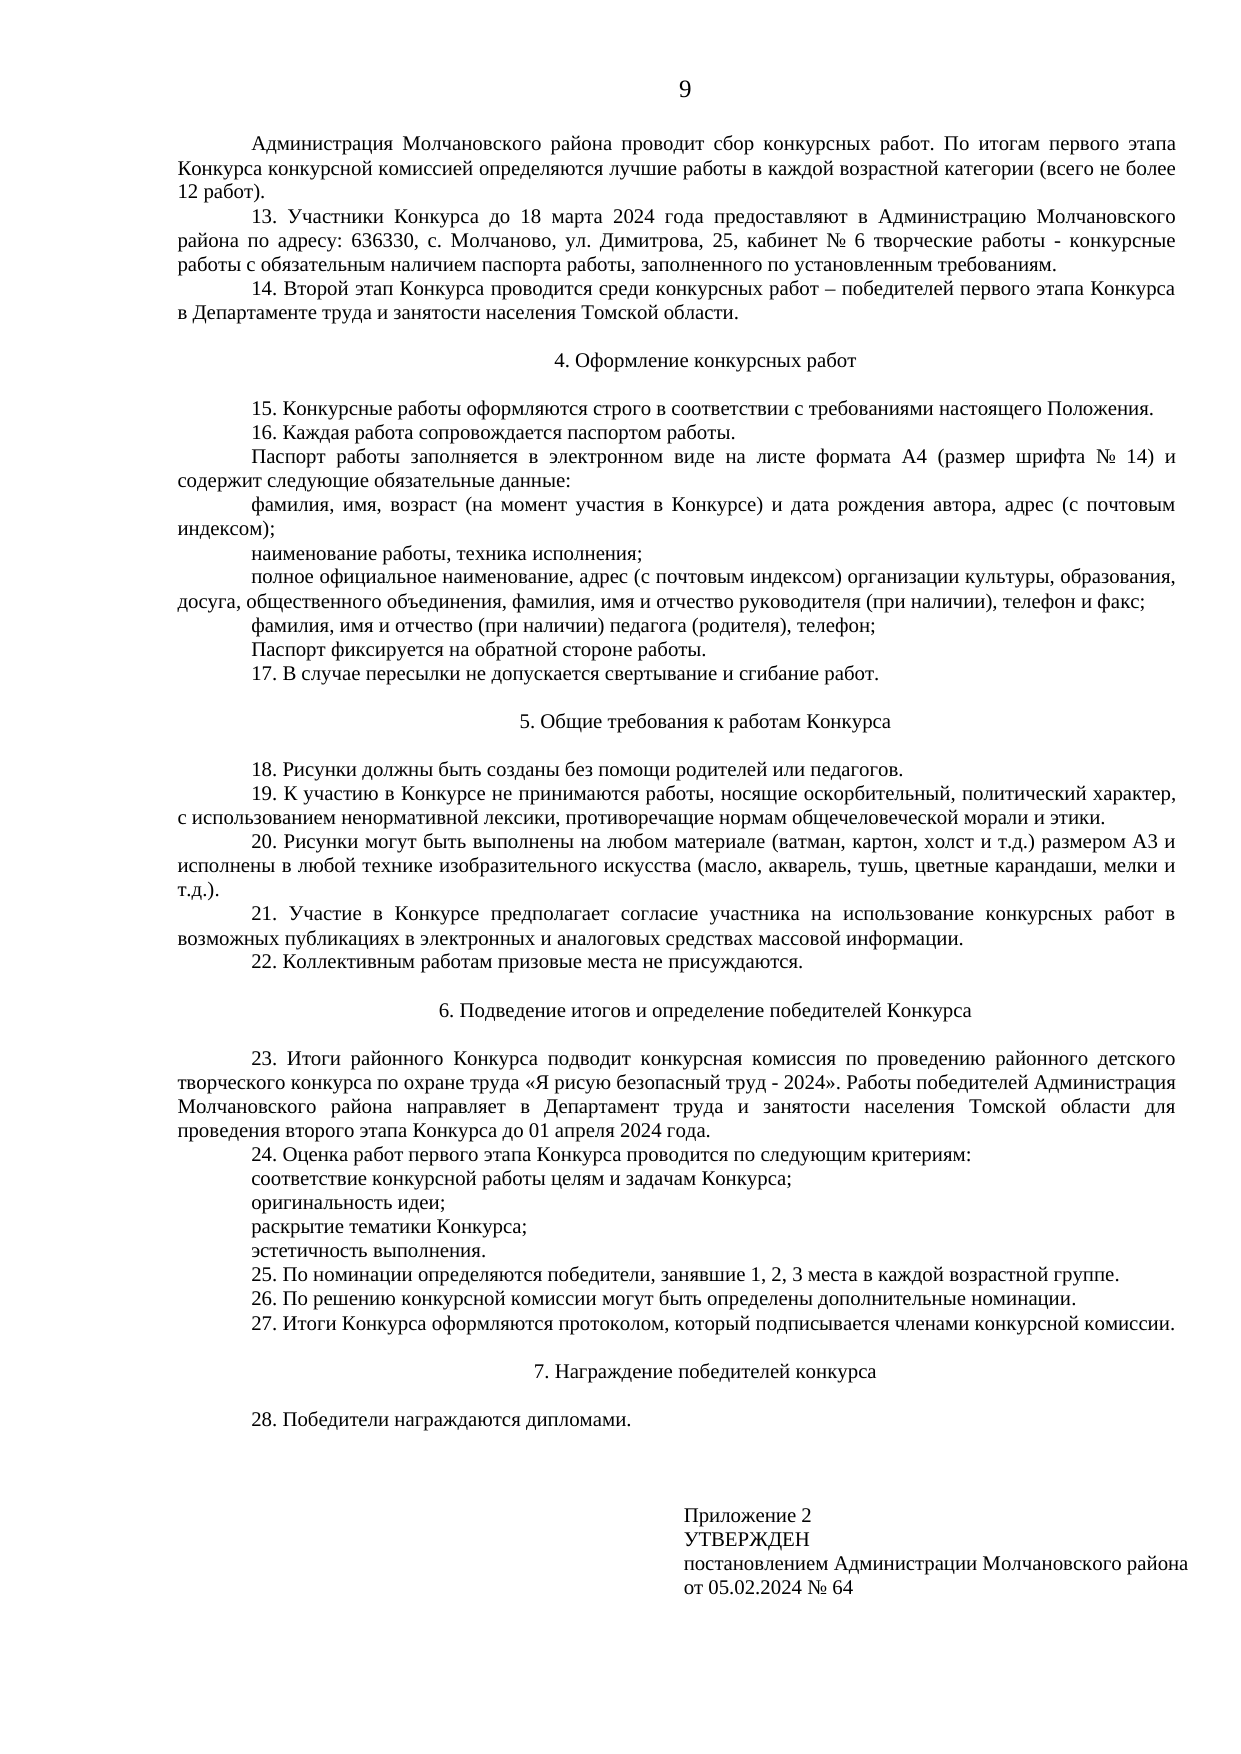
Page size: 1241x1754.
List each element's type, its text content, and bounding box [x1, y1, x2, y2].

text Паспорт фиксируется на обратной стороне работы. [177, 637, 1177, 661]
text 27. Итоги Конкурса оформляются протоколом, который подписывается членами конкурсной комиссии. [177, 1310, 1177, 1334]
text постановлением Администрации Молчановского района [683, 1551, 1193, 1575]
text фамилия, имя, возраст (на момент участия в Конкурсе) и дата рождения автора, адрес (с почтовым индексом); [177, 492, 1177, 540]
text соответствие конкурсной работы целям и задачам Конкурса; [177, 1166, 1177, 1190]
text полное официальное наименование, адрес (с почтовым индексом) организации культуры, образования, досуга, общественного объединения, фамилия, имя и отчество руководителя (при наличии), телефон и факс; [177, 564, 1177, 613]
text фамилия, имя и отчество (при наличии) педагога (родителя), телефон; [177, 613, 1177, 637]
text Паспорт работы заполняется в электронном виде на листе формата А4 (размер шрифта № 14) и содержит следующие обязательные данные: [177, 444, 1177, 492]
text 28. Победители награждаются дипломами. [177, 1407, 1177, 1431]
text 19. К участию в Конкурсе не принимаются работы, носящие оскорбительный, политический характер, с использованием ненормативной лексики, противоречащие нормам общечеловеческой морали и этики. [177, 781, 1177, 829]
text 18. Рисунки должны быть созданы без помощи родителей или педагогов. [177, 757, 1177, 781]
text наименование работы, техника исполнения; [177, 540, 1177, 564]
text 24. Оценка работ первого этапа Конкурса проводится по следующим критериям: [177, 1142, 1177, 1166]
text 26. По решению конкурсной комиссии могут быть определены дополнительные номинации. [177, 1286, 1177, 1310]
text оригинальность идеи; [177, 1190, 1177, 1214]
text 21. Участие в Конкурсе предполагает согласие участника на использование конкурсных работ в возможных публикациях в электронных и аналоговых средствах массовой информации. [177, 901, 1177, 949]
text Приложение 2 [683, 1503, 1193, 1527]
text УТВЕРЖДЕН [683, 1527, 1193, 1551]
text эстетичность выполнения. [177, 1238, 1177, 1262]
text 17. В случае пересылки не допускается свертывание и сгибание работ. [177, 661, 1177, 685]
text Администрация Молчановского района проводит сбор конкурсных работ. По итогам первого этапа Конкурса конкурсной комиссией определяются лучшие работы в каждой возрастной категории (всего не более 12 работ). [177, 131, 1177, 203]
text 22. Коллективным работам призовые места не присуждаются. [177, 949, 1177, 973]
text 4. Оформление конкурсных работ [177, 348, 1177, 372]
text 25. По номинации определяются победители, занявшие 1, 2, 3 места в каждой возрастной группе. [177, 1262, 1177, 1286]
text 7. Награждение победителей конкурса [177, 1358, 1177, 1383]
text 15. Конкурсные работы оформляются строго в соответствии с требованиями настоящего Положения. [177, 396, 1177, 420]
text 16. Каждая работа сопровождается паспортом работы. [177, 420, 1177, 444]
text 6. Подведение итогов и определение победителей Конкурса [177, 998, 1177, 1022]
text 23. Итоги районного Конкурса подводит конкурсная комиссия по проведению районного детского творческого конкурса по охране труда «Я рисую безопасный труд - 2024». Работы победителей Администрация Молчановского района направляет в Департамент труда и занятости населения Томской области для проведения второго этапа Конкурса до 01 апреля 2024 года. [177, 1046, 1177, 1142]
text раскрытие тематики Конкурса; [177, 1214, 1177, 1238]
text 14. Второй этап Конкурса проводится среди конкурсных работ – победителей первого этапа Конкурса в Департаменте труда и занятости населения Томской области. [177, 276, 1177, 324]
text 20. Рисунки могут быть выполнены на любом материале (ватман, картон, холст и т.д.) размером А3 и исполнены в любой технике изобразительного искусства (масло, акварель, тушь, цветные карандаши, мелки и т.д.). [177, 829, 1177, 901]
text 5. Общие требования к работам Конкурса [177, 709, 1177, 733]
text от 05.02.2024 № 64 [683, 1575, 1193, 1599]
text 13. Участники Конкурса до 18 марта 2024 года предоставляют в Администрацию Молчановского района по адресу: 636330, с. Молчаново, ул. Димитрова, 25, кабинет № 6 творческие работы - конкурсные работы с обязательным наличием паспорта работы, заполненного по установленным требованиям. [177, 203, 1177, 276]
